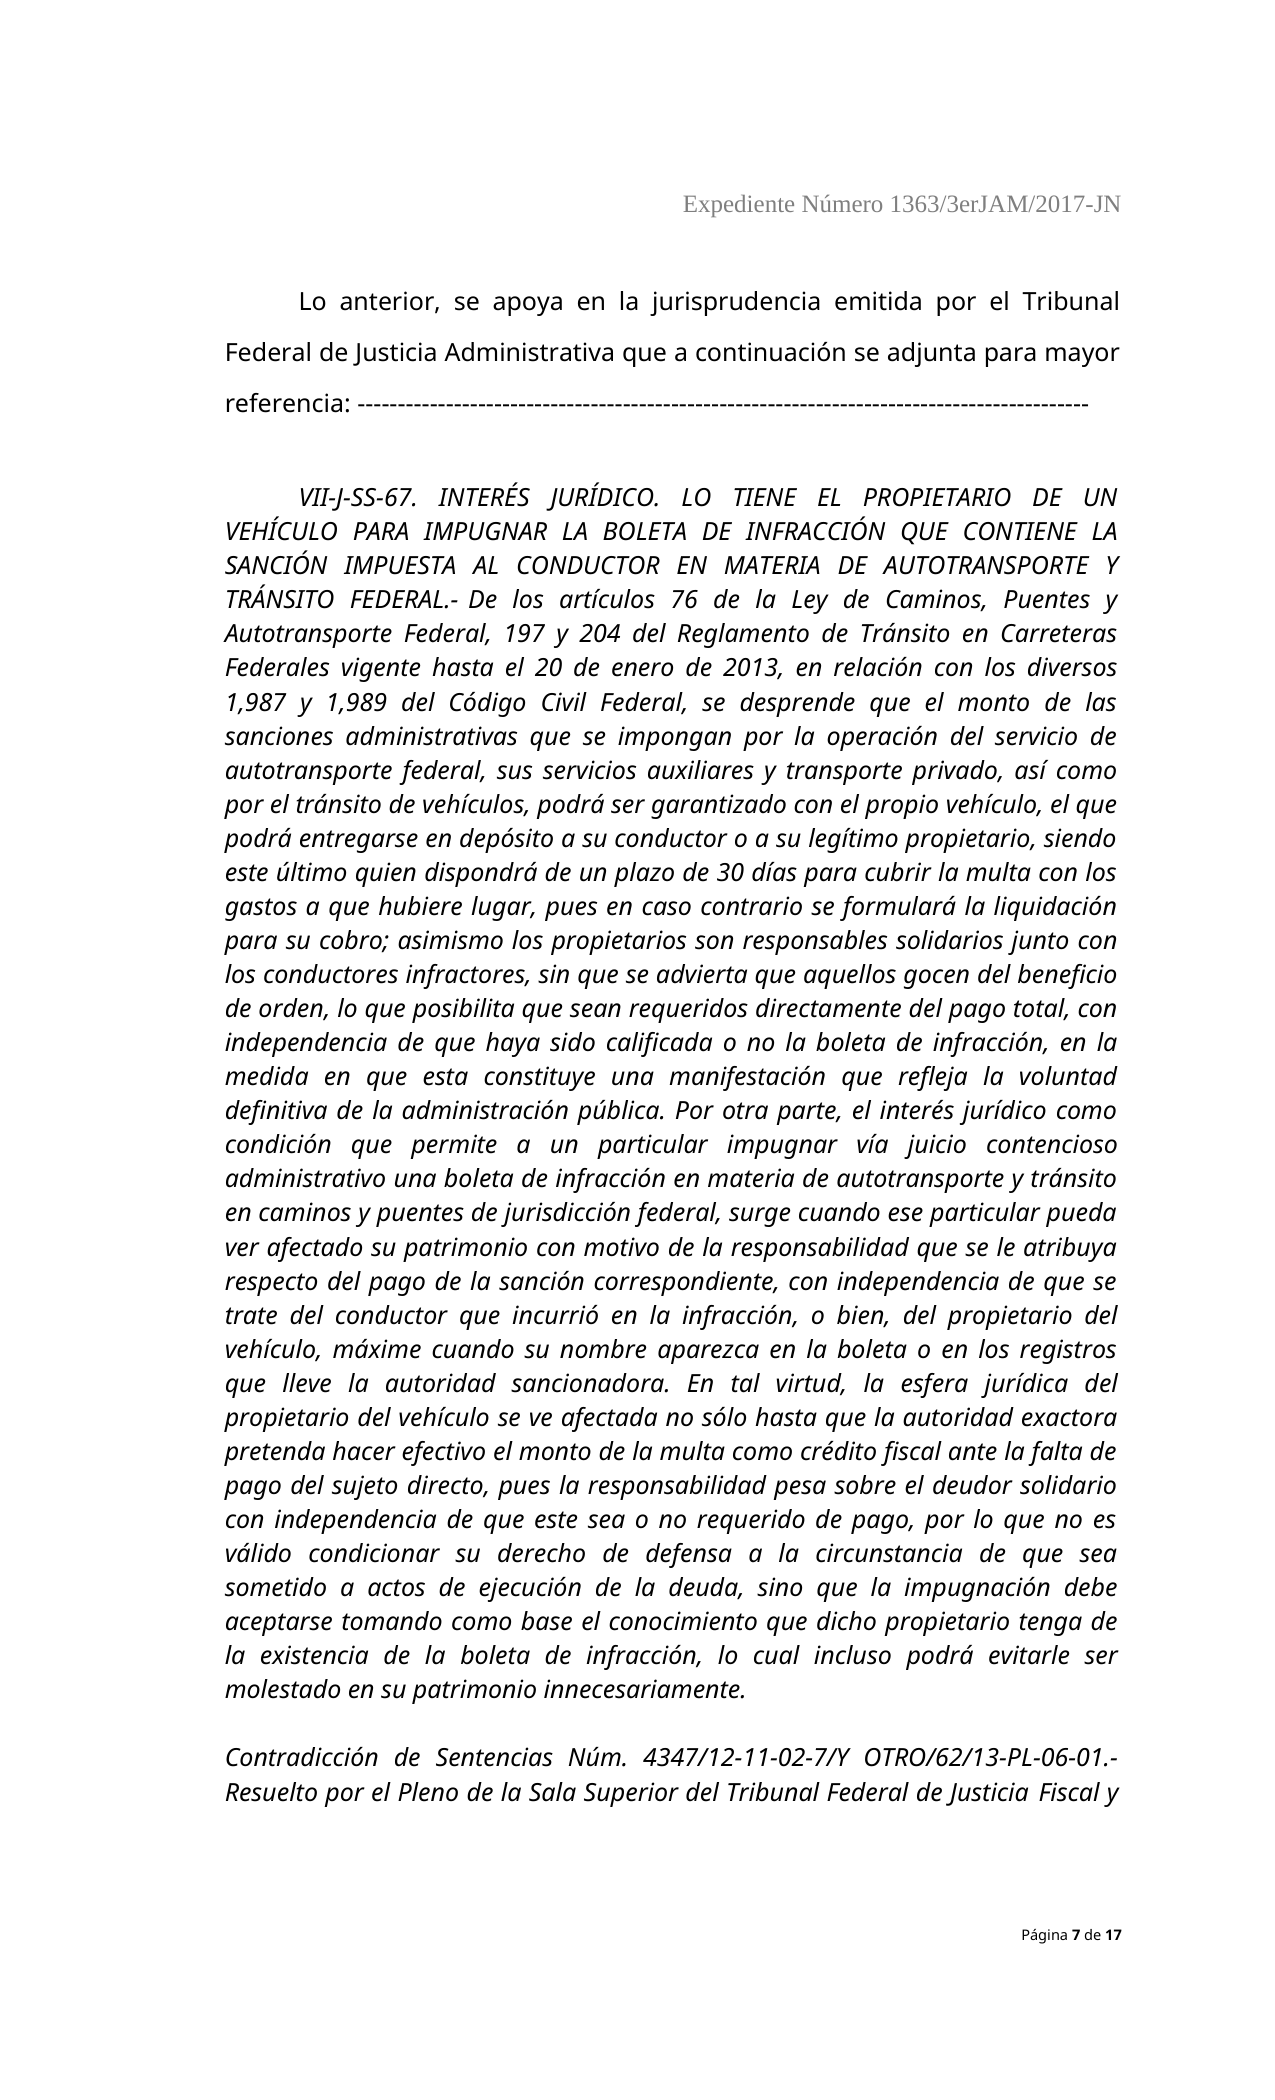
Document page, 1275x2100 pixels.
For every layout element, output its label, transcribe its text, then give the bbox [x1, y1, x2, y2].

text Lo anterior, se apoya en la jurisprudencia emitida por el Tribunal Federal de Justicia Administrativa que a continuación se adjunta para mayor referencia: ------------------------------------------------------------------------------------------- [224, 283, 1121, 420]
text VII-J-SS-67. INTERÉS JURÍDICO. LO TIENE EL PROPIETARIO DE UN VEHÍCULO PARA IMPUGNAR LA BOLETA DE INFRACCIÓN QUE CONTIENE LA SANCIÓN IMPUESTA AL CONDUCTOR EN MATERIA DE AUTOTRANSPORTE Y TRÁNSITO FEDERAL.- De los artículos 76 de la Ley de Caminos, Puentes y Autotransporte Federal, 197 y 204 del Reglamento de Tránsito en Carreteras Federales vigente hasta el 20 de enero de 2013, en relación con los diversos 1,987 y 1,989 del Código Civil Federal, se desprende que el monto de las sanciones administrativas que se impongan por la operación del servicio de autotransporte federal, sus servicios auxiliares y transporte privado, así como por el tránsito de vehículos, podrá ser garantizado con el propio vehículo, el que podrá entregarse en depósito a su conductor o a su legítimo propietario, siendo este último quien dispondrá de un plazo de 30 días para cubrir la multa con los gastos a que hubiere lugar, pues en caso contrario se formulará la liquidación para su cobro; asimismo los propietarios son responsables solidarios junto con los conductores infractores, sin que se advierta que aquellos gocen del beneficio de orden, lo que posibilita que sean requeridos directamente del pago total, con independencia de que haya sido calificada o no la boleta de infracción, en la medida en que esta constituye una manifestación que refleja la voluntad definitiva de la administración pública. Por otra parte, el interés jurídico como condición que permite a un particular impugnar vía juicio contencioso administrativo una boleta de infracción en materia de autotransporte y tránsito en caminos y puentes de jurisdicción federal, surge cuando ese particular pueda ver afectado su patrimonio con motivo de la responsabilidad que se le atribuya respecto del pago de la sanción correspondiente, con independencia de que se trate del conductor que incurrió en la infracción, o bien, del propietario del vehículo, máxime cuando su nombre aparezca en la boleta o en los registros que lleve la autoridad sancionadora. En tal virtud, la esfera jurídica del propietario del vehículo se ve afectada no sólo hasta que la autoridad exactora pretenda hacer efectivo el monto de la multa como crédito fiscal ante la falta de pago del sujeto directo, pues la responsabilidad pesa sobre el deudor solidario con independencia de que este sea o no requerido de pago, por lo que no es válido condicionar su derecho de defensa a la circunstancia de que sea sometido a actos de ejecución de la deuda, sino que la impugnación debe aceptarse tomando como base el conocimiento que dicho propietario tenga de la existencia de la boleta de infracción, lo cual incluso podrá evitarle ser molestado en su patrimonio innecesariamente. [224, 480, 1121, 1706]
